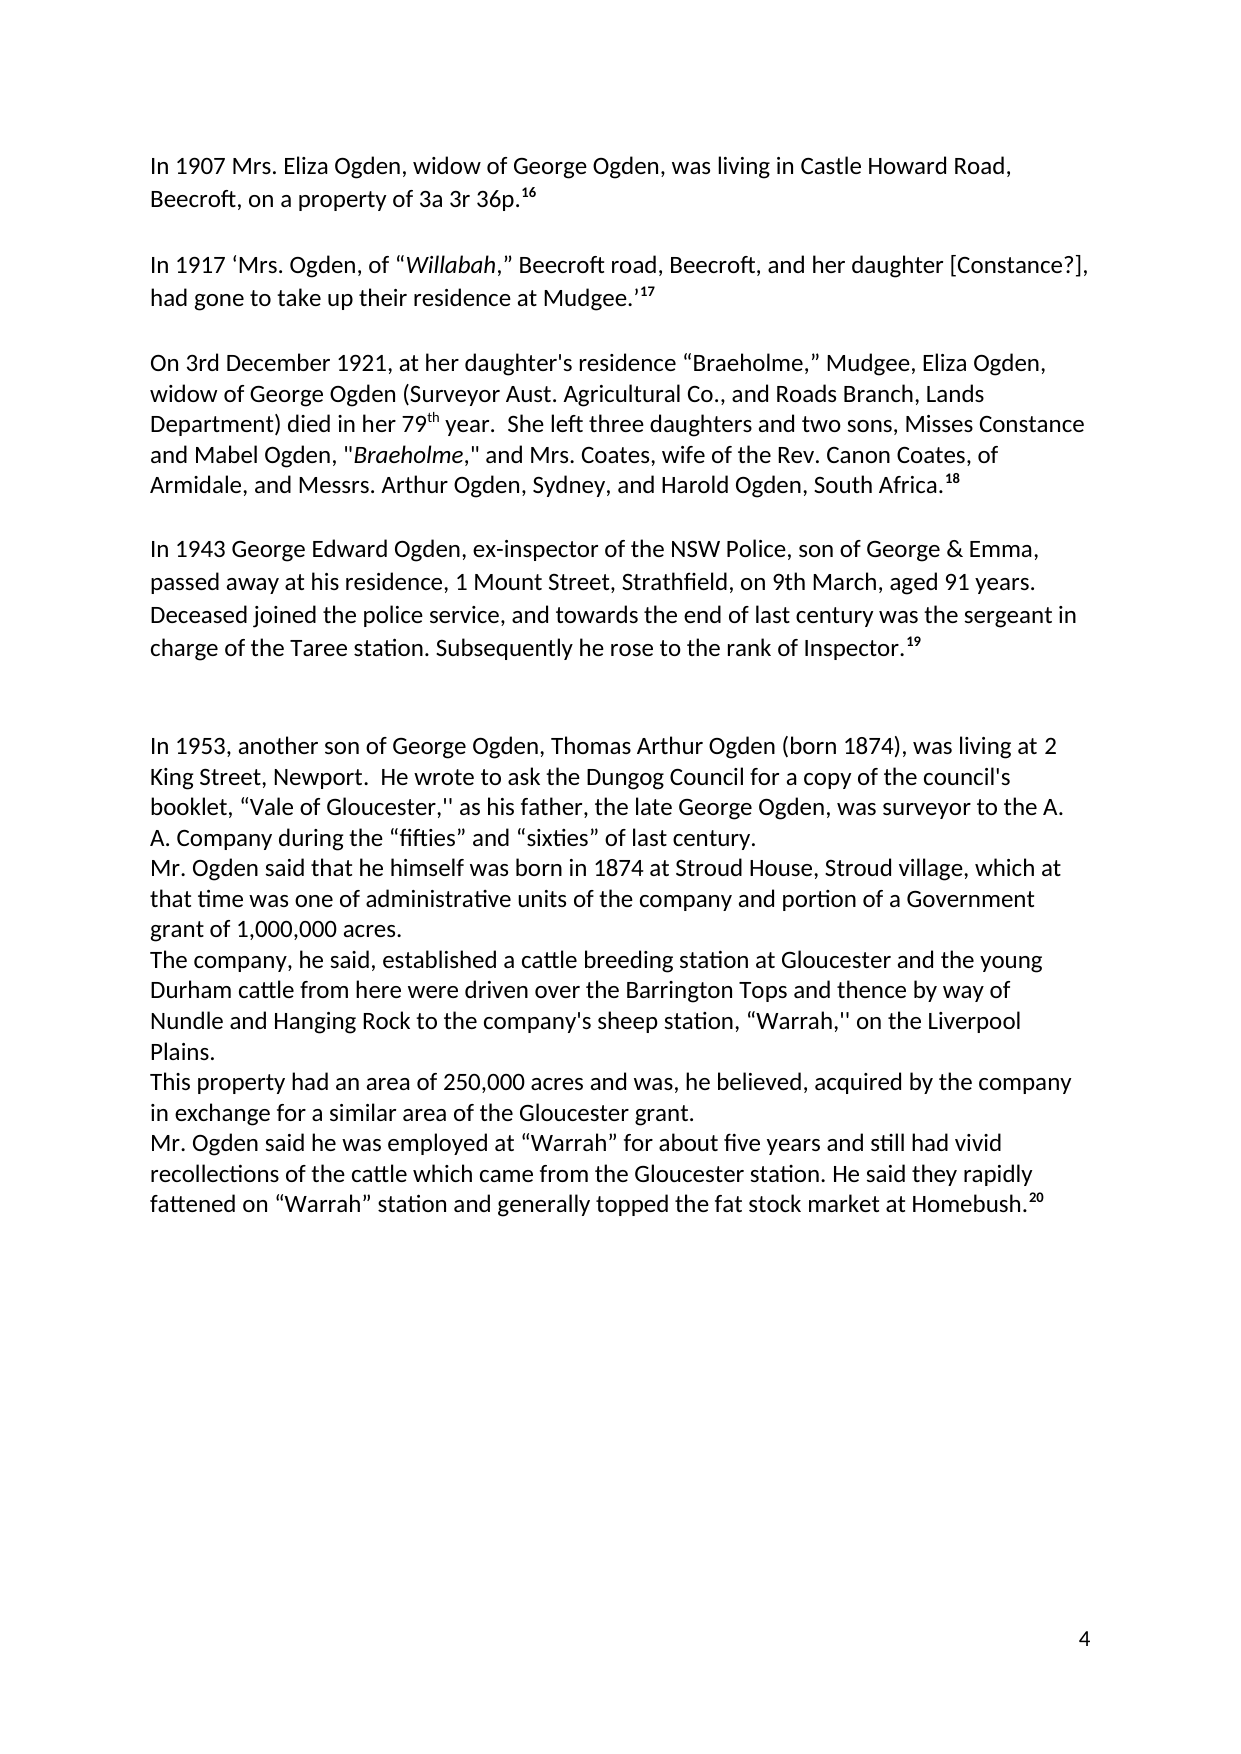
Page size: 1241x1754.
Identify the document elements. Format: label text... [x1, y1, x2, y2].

text In 1917 ‘Mrs. Ogden, of “Willabah,” Beecroft road, Beecroft, and her daughter [Constance?], had gone to take up their residence at Mudgee.’17 [150, 249, 1090, 312]
text Mr. Ogden said he was employed at “Warrah” for about five years and still had vivid recollections of the cattle which came from the Gloucester station. He said they rapidly fattened on “Warrah” station and generally topped the fat stock market at Homebush.20 [150, 1127, 1090, 1219]
text In 1943 George Edward Ogden, ex-inspector of the NSW Police, son of George & Emma, passed away at his residence, 1 Mount Street, Strathfield, on 9th March, aged 91 years. Deceased joined the police service, and towards the end of last century was the sergeant in charge of the Taree station. Subsequently he rose to the rank of Inspector.19 [150, 533, 1090, 662]
text Mr. Ogden said that he himself was born in 1874 at Stroud House, Stroud village, which at that time was one of administrative units of the company and portion of a Government grant of 1,000,000 acres. [150, 853, 1090, 944]
text In 1953, another son of George Ogden, Thomas Arthur Ogden (born 1874), was living at 2 King Street, Newport. He wrote to ask the Dungog Council for a copy of the council's booklet, “Vale of Gloucester,'' as his father, the late George Ogden, was surveyor to the A. A. Company during the “fifties” and “sixties” of last century. [150, 731, 1090, 853]
text In 1907 Mrs. Eliza Ogden, widow of George Ogden, was living in Castle Howard Road, Beecroft, on a property of 3a 3r 36p.16 [150, 150, 1090, 213]
text The company, he said, established a cattle breeding station at Gloucester and the young Durham cattle from here were driven over the Barrington Tops and thence by way of Nundle and Hanging Rock to the company's sheep station, “Warrah,'' on the Liverpool Plains. [150, 944, 1090, 1066]
text On 3rd December 1921, at her daughter's residence “Braeholme,” Mudgee, Eliza Ogden, widow of George Ogden (Surveyor Aust. Agricultural Co., and Roads Branch, Lands Department) died in her 79th year. She left three daughters and two sons, Misses Constance and Mabel Ogden, "Braeholme," and Mrs. Coates, wife of the Rev. Canon Coates, of Armidale, and Messrs. Arthur Ogden, Sydney, and Harold Ogden, South Africa.18 [150, 347, 1090, 500]
text This property had an area of 250,000 acres and was, he believed, acquired by the company in exchange for a similar area of the Gloucester grant. [150, 1066, 1090, 1127]
